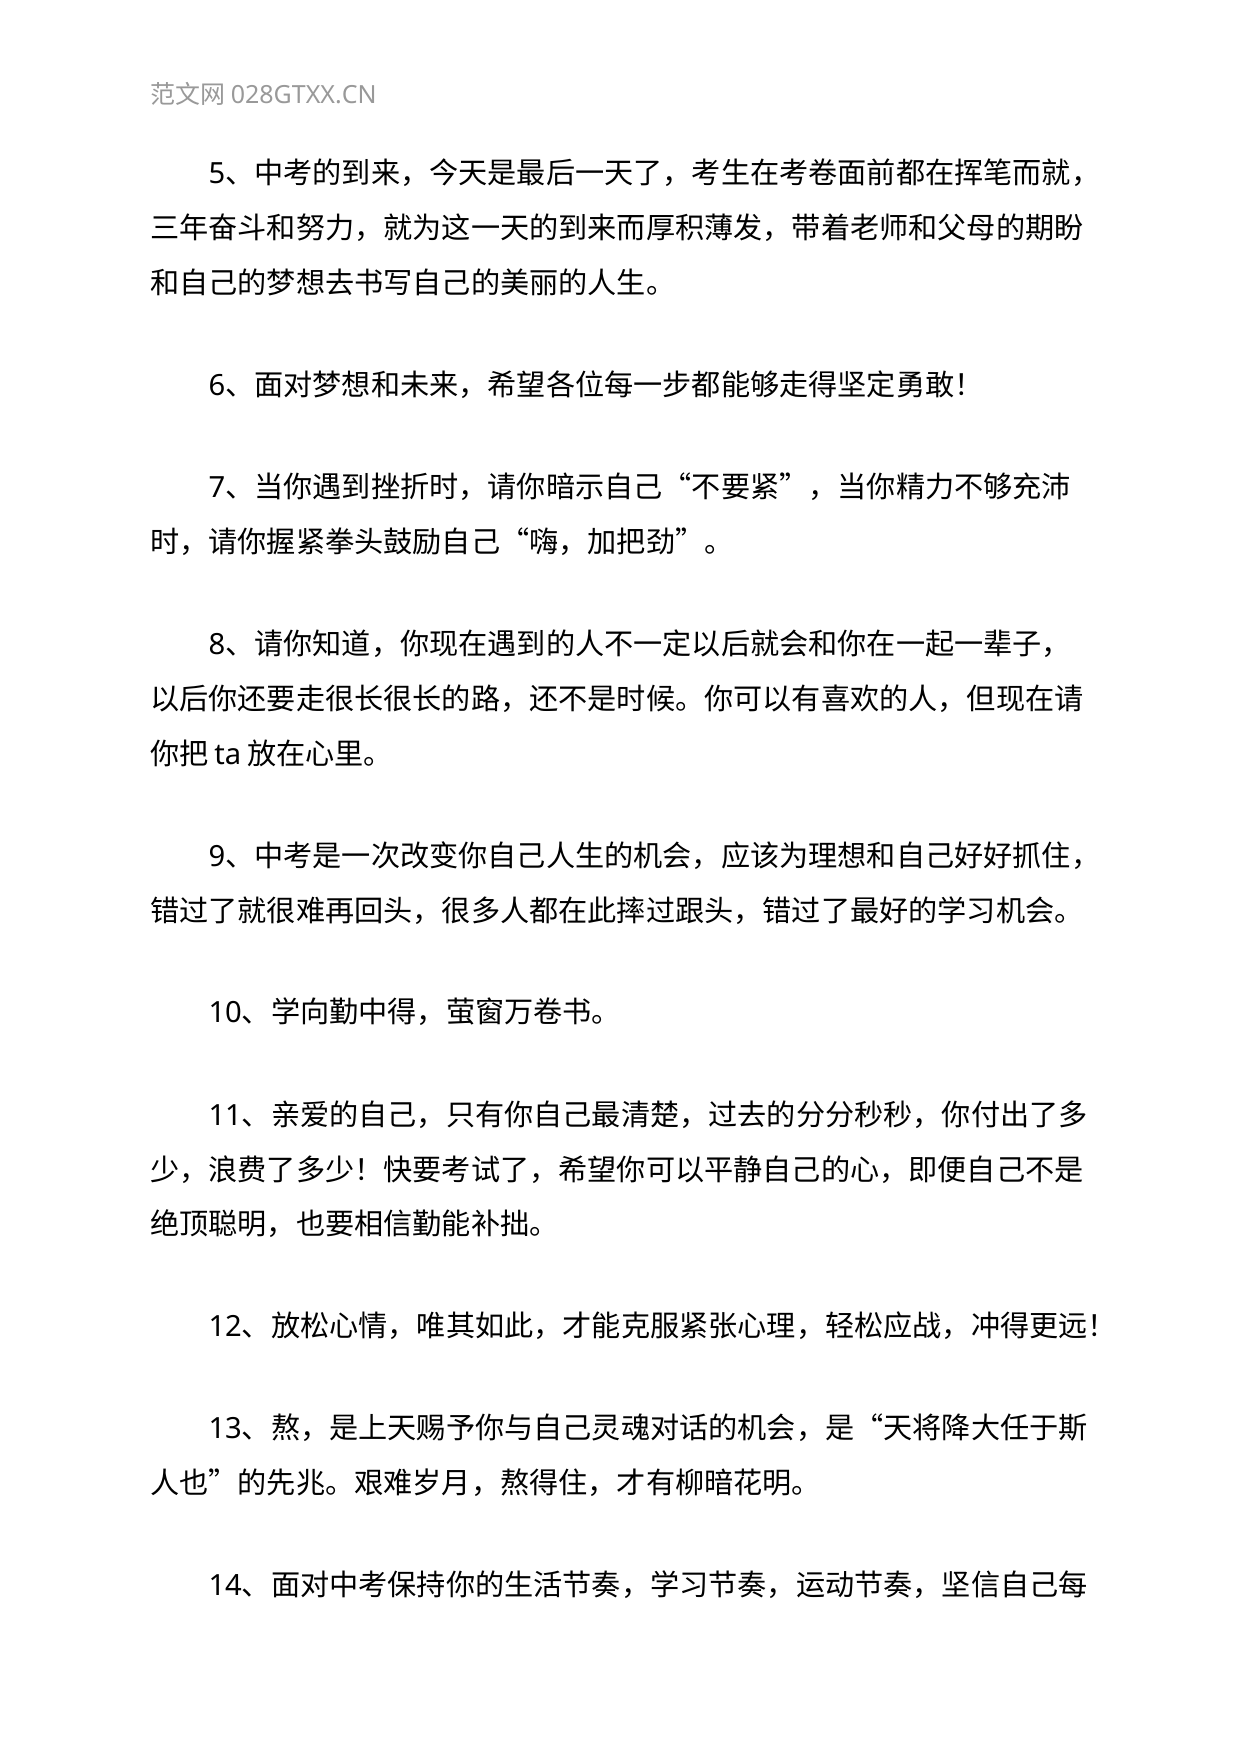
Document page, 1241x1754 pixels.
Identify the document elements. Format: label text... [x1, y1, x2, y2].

text 7、当你遇到挫折时，请你暗示自己“不要紧”，当你精力不够充沛时，请你握紧拳头鼓励自己“嗨，加把劲”。 [150, 464, 1090, 561]
text 5、中考的到来，今天是最后一天了，考生在考卷面前都在挥笔而就，三年奋斗和努力，就为这一天的到来而厚积薄发，带着老师和父母的期盼和自己的梦想去书写自己的美丽的人生。 [150, 150, 1090, 302]
text 10、学向勤中得，萤窗万卷书。 [150, 989, 1090, 1031]
text 12、放松心情，唯其如此，才能克服紧张心理，轻松应战，冲得更远！ [150, 1303, 1090, 1345]
text 9、中考是一次改变你自己人生的机会，应该为理想和自己好好抓住，错过了就很难再回头，很多人都在此摔过跟头，错过了最好的学习机会。 [150, 832, 1090, 929]
text 8、请你知道，你现在遇到的人不一定以后就会和你在一起一辈子，以后你还要走很长很长的路，还不是时候。你可以有喜欢的人，但现在请你把ta放在心里。 [150, 620, 1090, 773]
text 6、面对梦想和未来，希望各位每一步都能够走得坚定勇敢！ [150, 362, 1090, 404]
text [150, 1561, 1090, 1604]
text 13、熬，是上天赐予你与自己灵魂对话的机会，是“天将降大任于斯人也”的先兆。艰难岁月，熬得住，才有柳暗花明。 [150, 1405, 1090, 1502]
text 11、亲爱的自己，只有你自己最清楚，过去的分分秒秒，你付出了多少，浪费了多少！快要考试了，希望你可以平静自己的心，即便自己不是绝顶聪明，也要相信勤能补拙。 [150, 1091, 1090, 1243]
